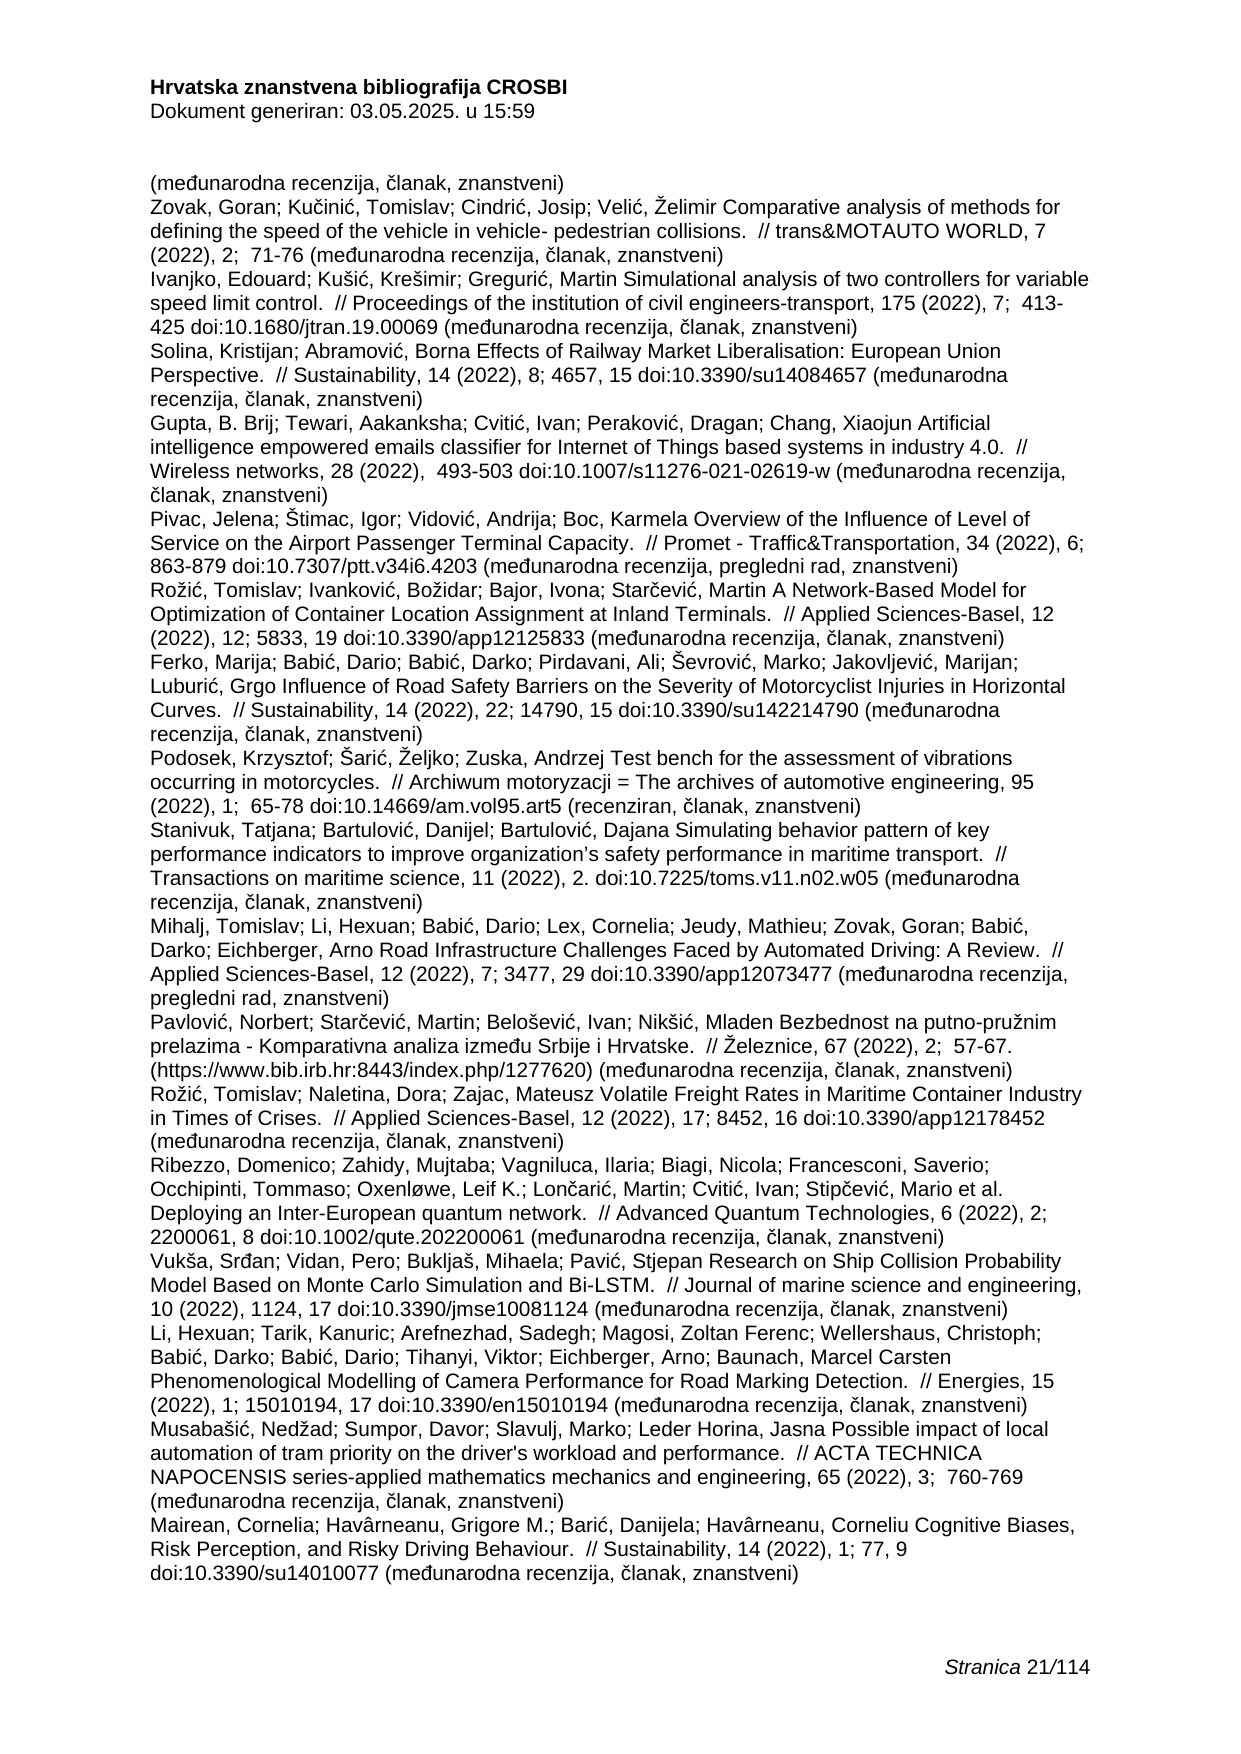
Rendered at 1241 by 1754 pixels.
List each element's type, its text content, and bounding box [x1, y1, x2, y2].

text Vukša, Srđan; Vidan, Pero; Bukljaš, Mihaela; Pavić, Stjepan [150, 1249, 1090, 1321]
text Pivac, Jelena; Štimac, Igor; Vidović, Andrija; Boc, Karmela [150, 506, 1090, 578]
text Podosek, Krzysztof; Šarić, Željko; Zuska, Andrzej [150, 746, 1090, 818]
text Gupta, B. Brij; Tewari, Aakanksha; Cvitić, Ivan; Peraković, Dragan; Chang, Xiaojun [150, 411, 1090, 506]
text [150, 171, 1090, 195]
text Ribezzo, Domenico; Zahidy, Mujtaba; Vagniluca, Ilaria; Biagi, Nicola; Francesconi, Saverio; Occhipinti, Tommaso; Oxenløwe, Leif K.; Lončarić, Martin; Cvitić, Ivan; Stipčević, Mario et al. [150, 1153, 1090, 1249]
text Li, Hexuan; Tarik, Kanuric; Arefnezhad, Sadegh; Magosi, Zoltan Ferenc; Wellershaus, Christoph; Babić, Darko; Babić, Dario; Tihanyi, Viktor; Eichberger, Arno; Baunach, Marcel Carsten [150, 1321, 1090, 1417]
text Mihalj, Tomislav; Li, Hexuan; Babić, Dario; Lex, Cornelia; Jeudy, Mathieu; Zovak, Goran; Babić, Darko; Eichberger, Arno [150, 914, 1090, 1009]
text Rožić, Tomislav; Naletina, Dora; Zajac, Mateusz [150, 1081, 1090, 1153]
text Pavlović, Norbert; Starčević, Martin; Belošević, Ivan; Nikšić, Mladen [150, 1009, 1090, 1081]
text Ferko, Marija; Babić, Dario; Babić, Darko; Pirdavani, Ali; Ševrović, Marko; Jakovljević, Marijan; Luburić, Grgo [150, 650, 1090, 746]
text Stanivuk, Tatjana; Bartulović, Danijel; Bartulović, Dajana [150, 818, 1090, 914]
text Zovak, Goran; Kučinić, Tomislav; Cindrić, Josip; Velić, Želimir [150, 195, 1090, 267]
text Musabašić, Nedžad; Sumpor, Davor; Slavulj, Marko; Leder Horina, Jasna [150, 1417, 1090, 1513]
text Rožić, Tomislav; Ivanković, Božidar; Bajor, Ivona; Starčević, Martin [150, 578, 1090, 650]
text Mairean, Cornelia; Havârneanu, Grigore M.; Barić, Danijela; Havârneanu, Corneliu [150, 1513, 1090, 1584]
text Ivanjko, Edouard; Kušić, Krešimir; Gregurić, Martin [150, 267, 1090, 339]
text Solina, Kristijan; Abramović, Borna [150, 339, 1090, 411]
